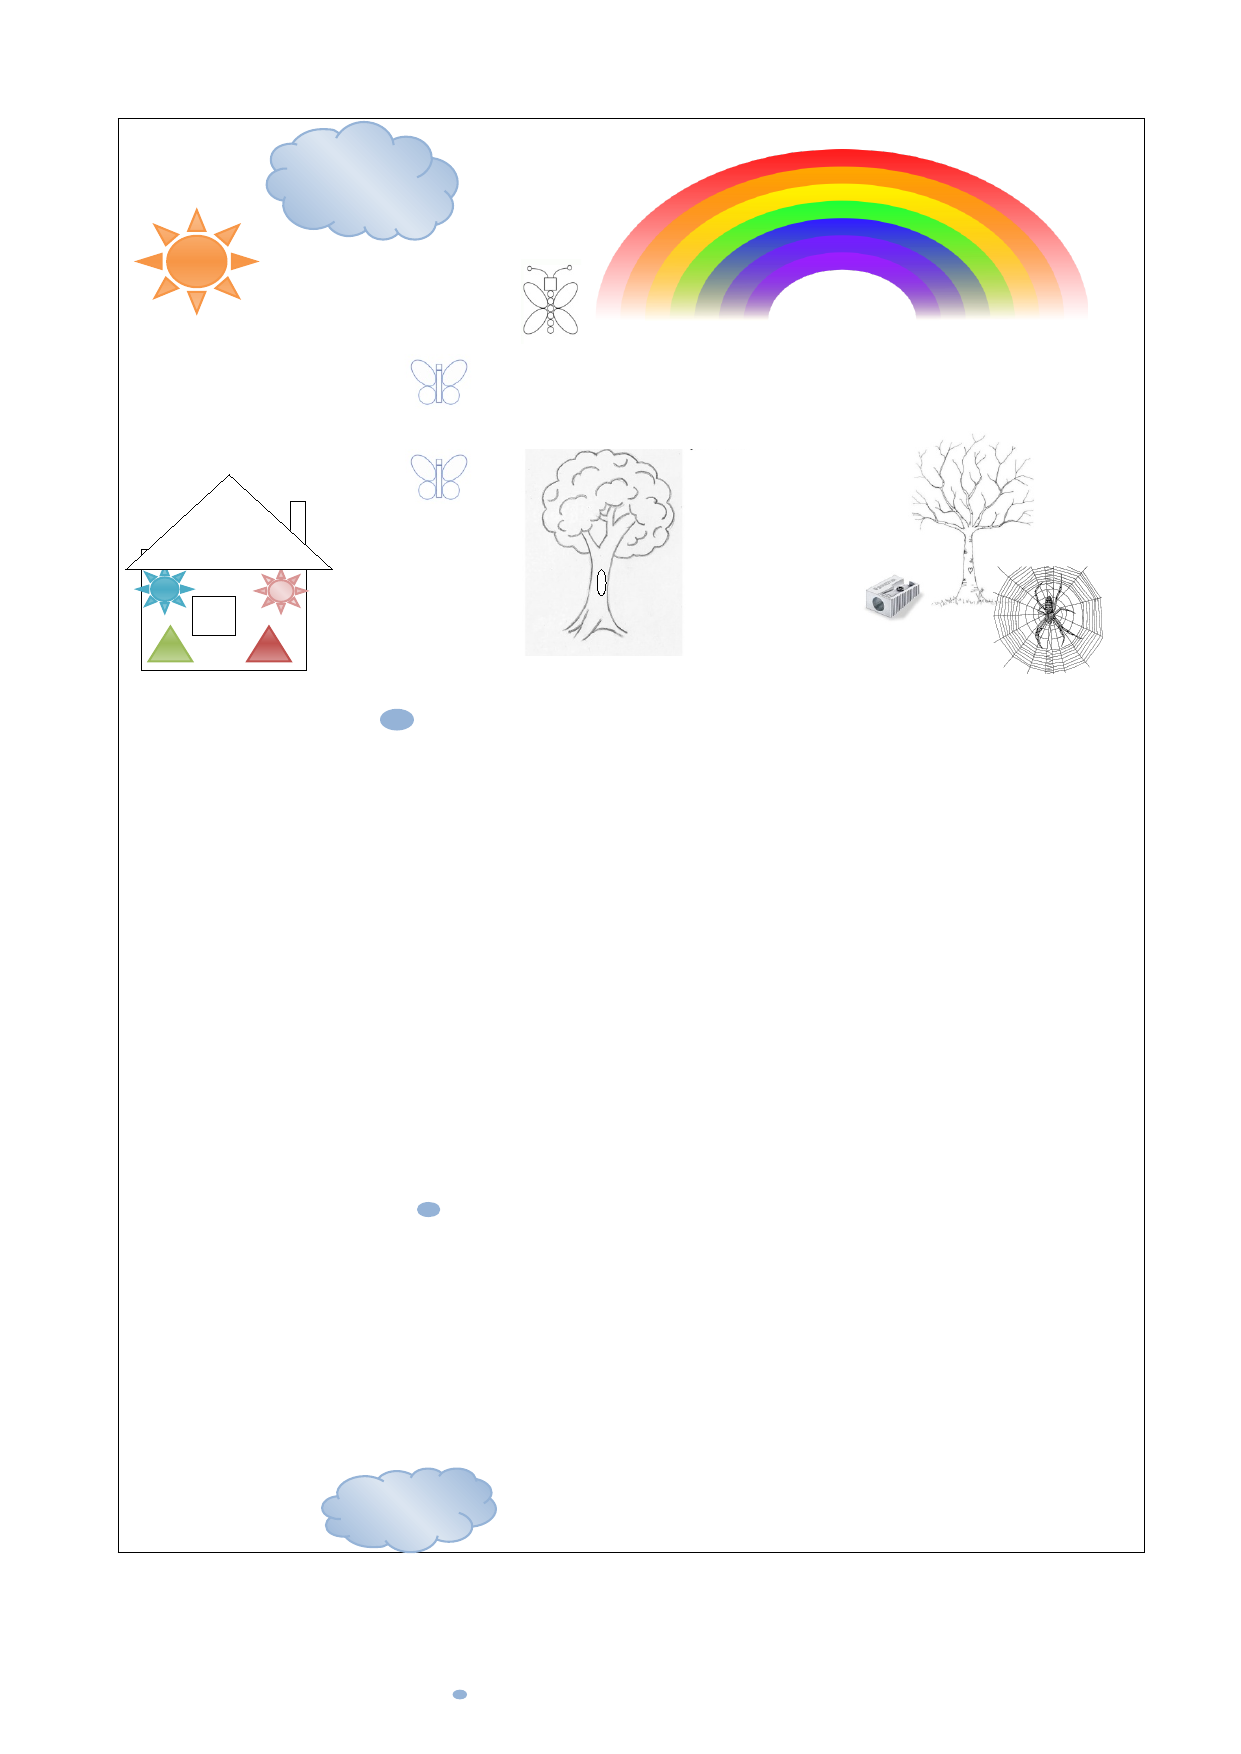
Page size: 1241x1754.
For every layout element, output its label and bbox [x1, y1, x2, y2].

picture [595, 149, 1088, 321]
table_header [119, 119, 1144, 1552]
picture [405, 449, 752, 656]
picture [858, 425, 1104, 676]
picture [521, 259, 582, 344]
picture [404, 354, 474, 409]
